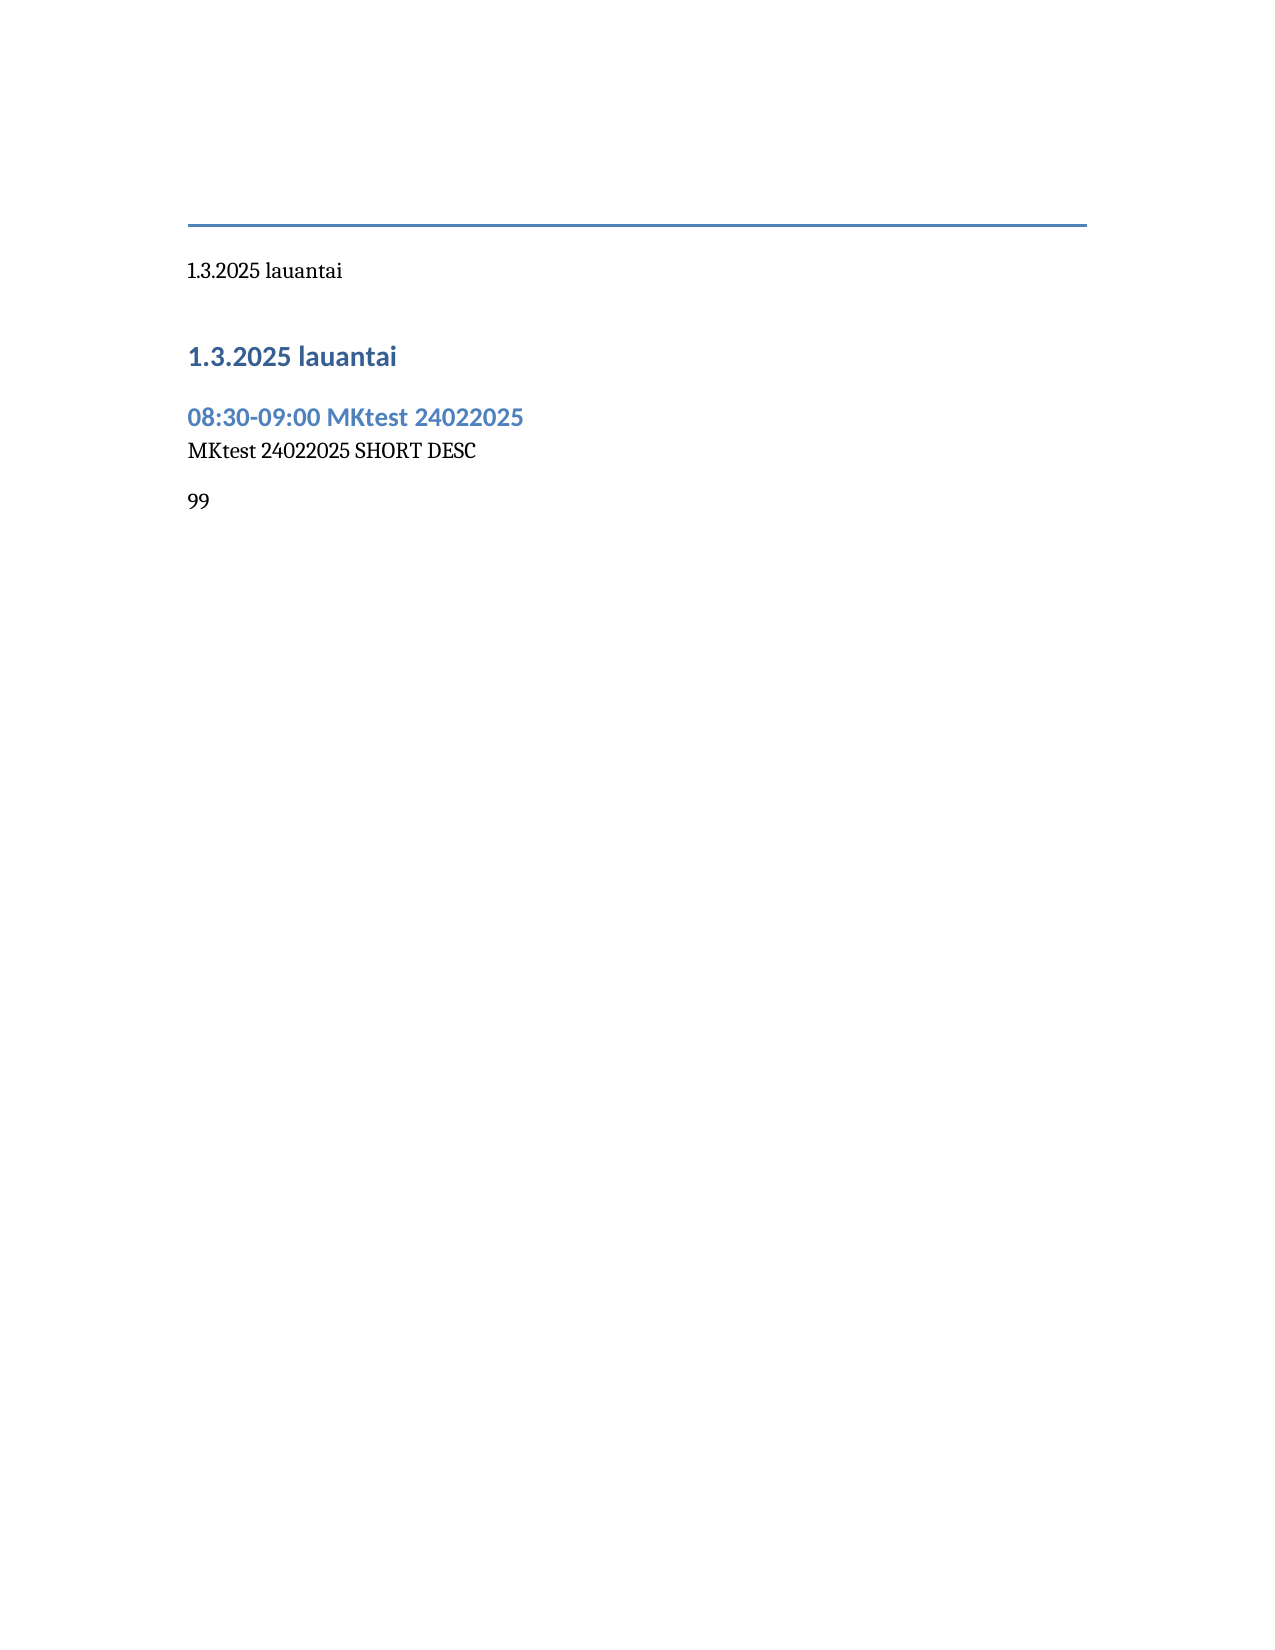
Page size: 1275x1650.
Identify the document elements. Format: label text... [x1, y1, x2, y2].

text MKtest 24022025 SHORT DESC [187, 438, 1087, 464]
subtitle 08:30-09:00 MKtest 24022025 [187, 400, 1087, 433]
text 1.3.2025 lauantai [187, 258, 1087, 284]
subtitle 1.3.2025 lauantai [187, 338, 1087, 374]
text 99 [187, 489, 1087, 515]
